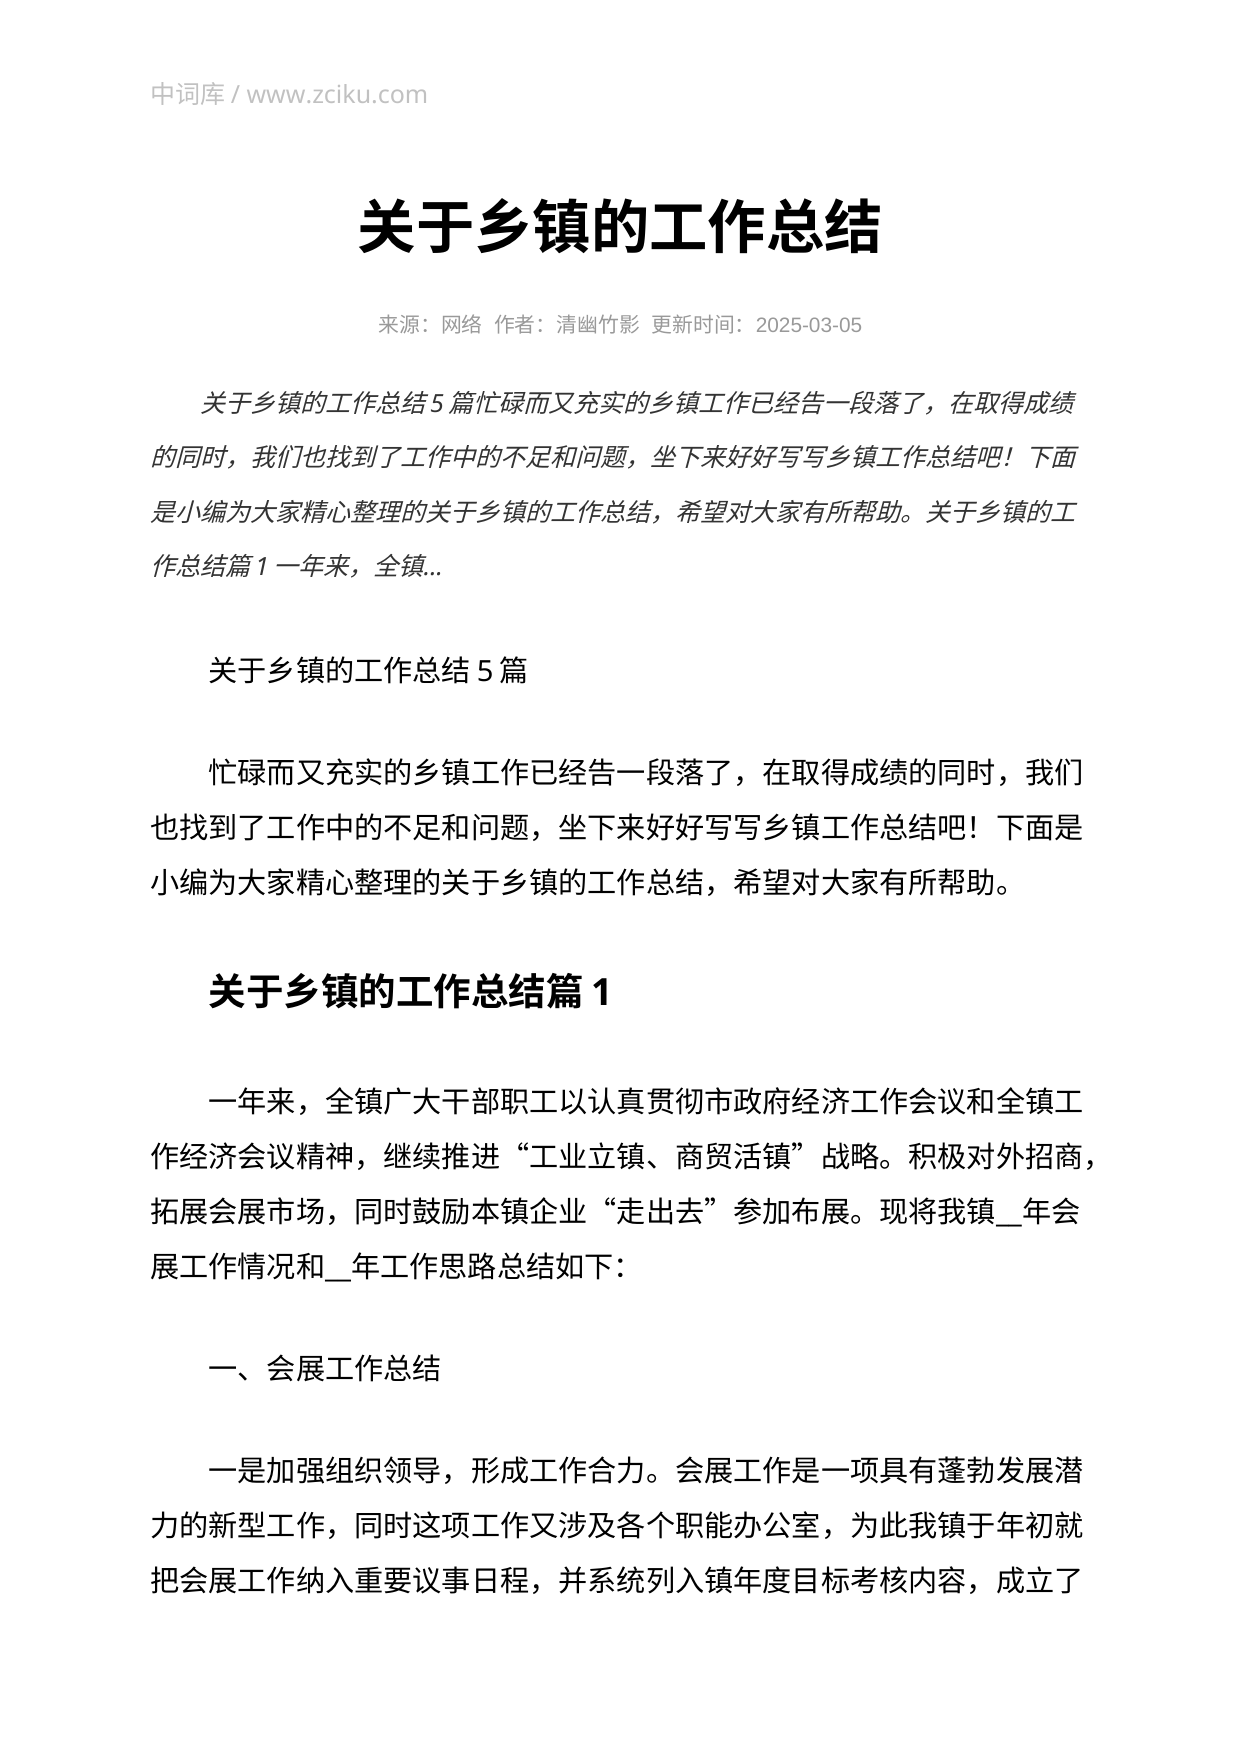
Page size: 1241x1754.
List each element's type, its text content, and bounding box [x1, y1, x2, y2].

text 来源：网络 作者：清幽竹影 更新时间：2025-03-05 [150, 313, 1090, 337]
text 一、会展工作总结 [150, 1346, 1090, 1388]
text 忙碌而又充实的乡镇工作已经告一段落了，在取得成绩的同时，我们也找到了工作中的不足和问题，坐下来好好写写乡镇工作总结吧！下面是小编为大家精心整理的关于乡镇的工作总结，希望对大家有所帮助。 [150, 750, 1090, 902]
text 关于乡镇的工作总结5篇忙碌而又充实的乡镇工作已经告一段落了，在取得成绩的同时，我们也找到了工作中的不足和问题，坐下来好好写写乡镇工作总结吧！下面是小编为大家精心整理的关于乡镇的工作总结，希望对大家有所帮助。关于乡镇的工作总结篇1一年来，全镇... [150, 383, 1090, 583]
text 关于乡镇的工作总结5篇 [150, 648, 1090, 690]
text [150, 1447, 1090, 1599]
text 一年来，全镇广大干部职工以认真贯彻市政府经济工作会议和全镇工作经济会议精神，继续推进“工业立镇、商贸活镇”战略。积极对外招商，拓展会展市场，同时鼓励本镇企业“走出去”参加布展。现将我镇__年会展工作情况和__年工作思路总结如下： [150, 1079, 1090, 1286]
text 关于乡镇的工作总结篇1 [150, 961, 1090, 1016]
subtitle 关于乡镇的工作总结 [150, 181, 1090, 266]
